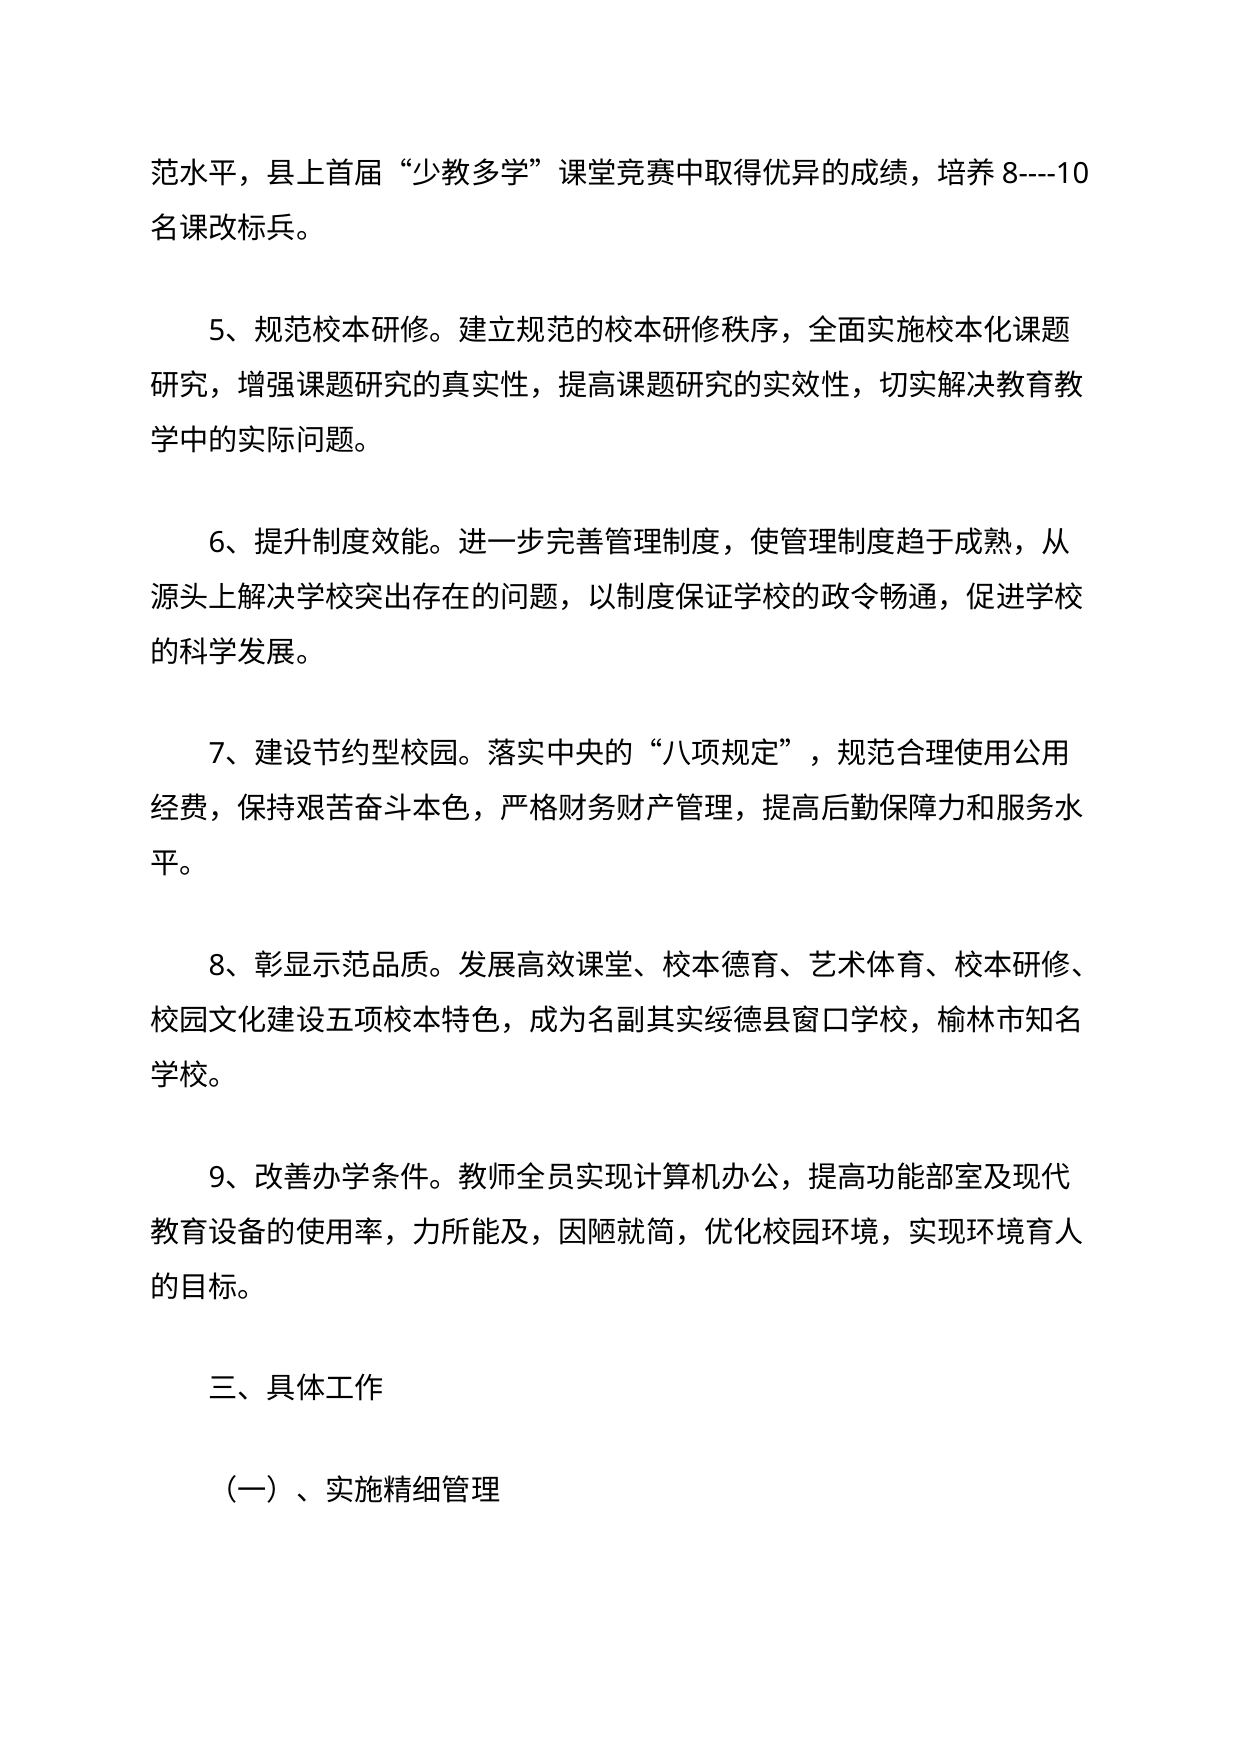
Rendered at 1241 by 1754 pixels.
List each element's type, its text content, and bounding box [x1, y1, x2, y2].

text 三、具体工作 [150, 1365, 1090, 1407]
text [150, 150, 1090, 247]
text 5、规范校本研修。建立规范的校本研修秩序，全面实施校本化课题研究，增强课题研究的真实性，提高课题研究的实效性，切实解决教育教学中的实际问题。 [150, 307, 1090, 459]
text 8、彰显示范品质。发展高效课堂、校本德育、艺术体育、校本研修、校园文化建设五项校本特色，成为名副其实绥德县窗口学校，榆林市知名学校。 [150, 942, 1090, 1094]
text 9、改善办学条件。教师全员实现计算机办公，提高功能部室及现代教育设备的使用率，力所能及，因陋就简，优化校园环境，实现环境育人的目标。 [150, 1153, 1090, 1306]
text （一）、实施精细管理 [150, 1467, 1090, 1509]
text 7、建设节约型校园。落实中央的“八项规定”，规范合理使用公用经费，保持艰苦奋斗本色，严格财务财产管理，提高后勤保障力和服务水平。 [150, 730, 1090, 882]
text 6、提升制度效能。进一步完善管理制度，使管理制度趋于成熟，从源头上解决学校突出存在的问题，以制度保证学校的政令畅通，促进学校的科学发展。 [150, 518, 1090, 671]
